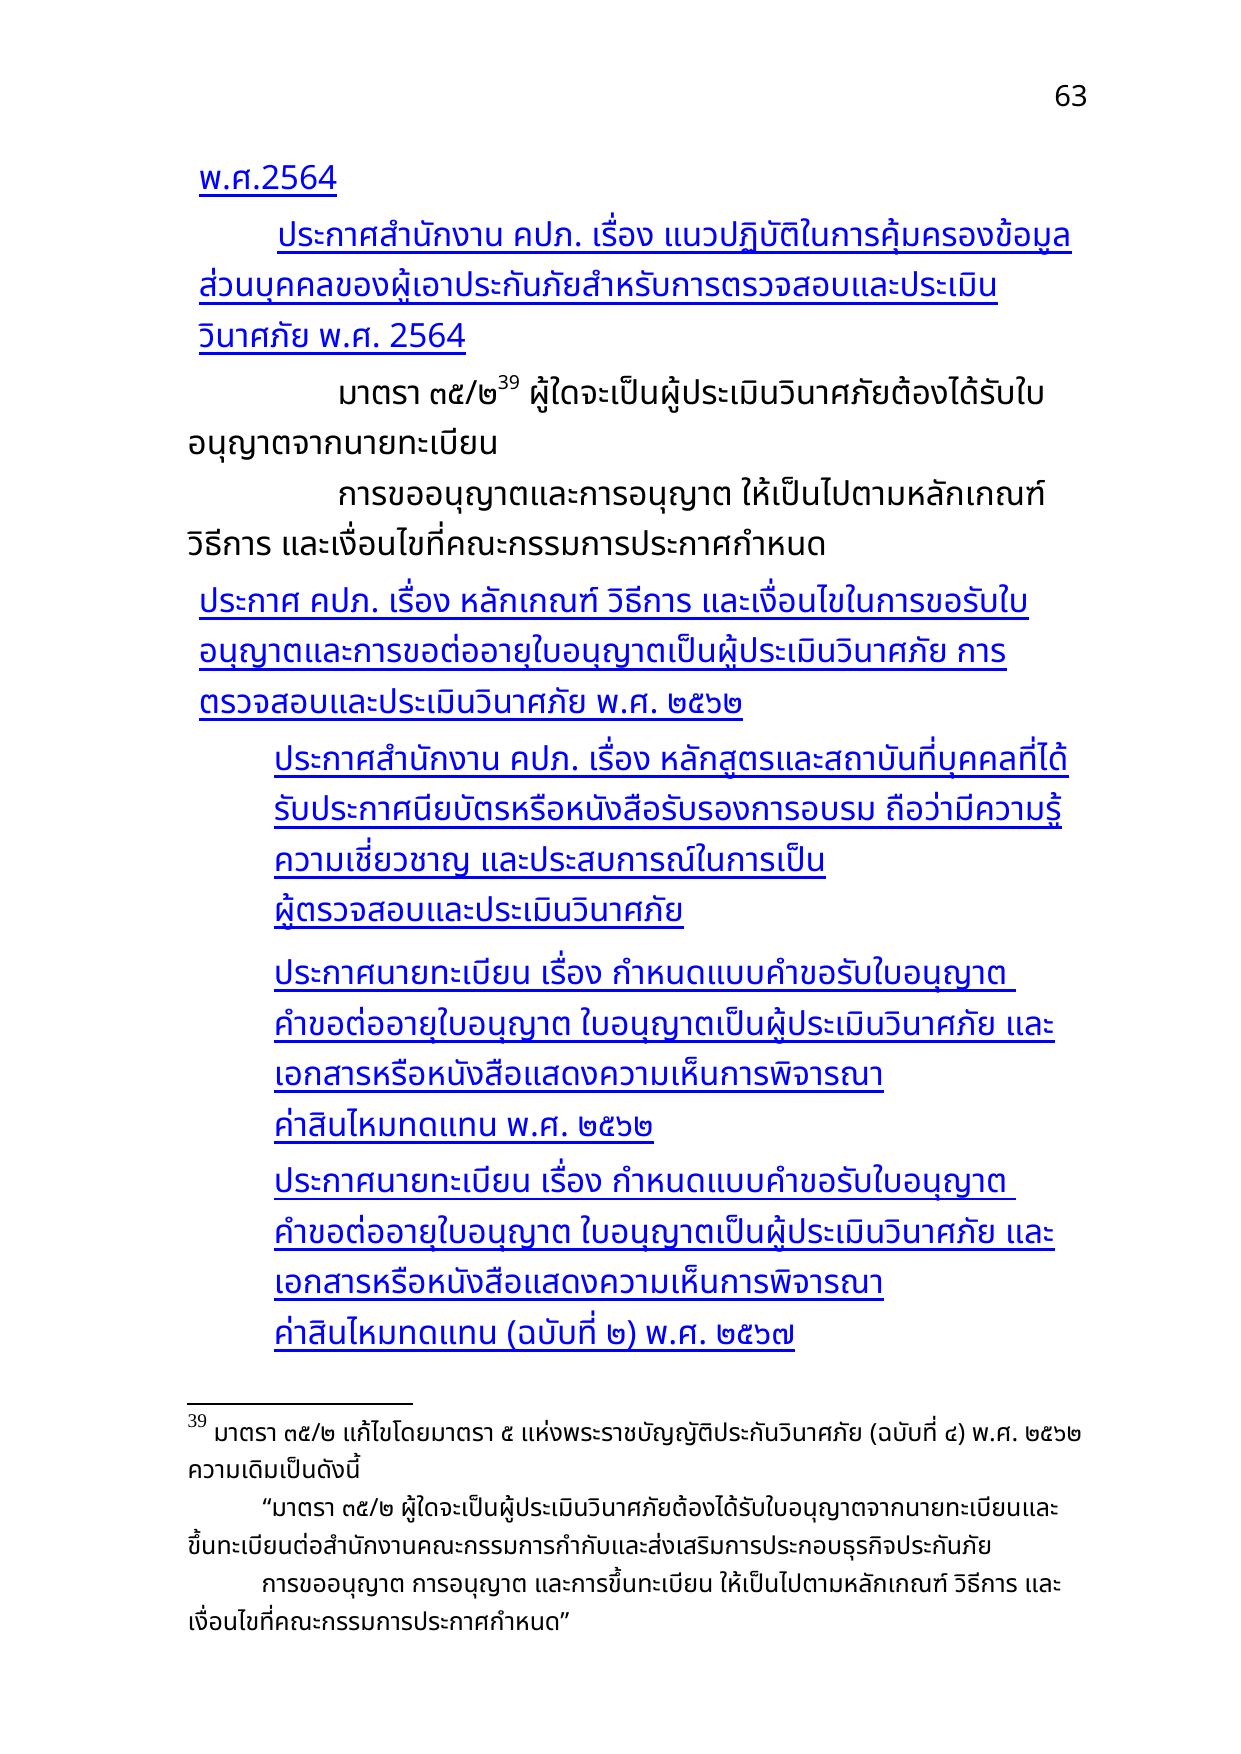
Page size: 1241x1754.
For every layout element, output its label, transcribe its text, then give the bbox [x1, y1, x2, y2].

table_header ประกาศ คปภ. เรื่อง หลักเกณฑ์ วิธีการ และเงื่อนไขในการขอรับใบอนุญาตและการขอต่ออายุใบอนุญาตเป็นผู้ประเมินวินาศภัย การตรวจสอบและประเมินวินาศภัย พ.ศ. ๒๕๖๒ [188, 571, 1087, 728]
table_cell ประกาศสำนักงาน คปภ. เรื่อง หลักสูตรและสถาบันที่บุคคลที่ได้รับประกาศนียบัตรหรือหนังสือรับรองการอบรม ถือว่ามีความรู้ความเชี่ยวชาญ และประสบการณ์ในการเป็น ผู้ตรวจสอบและประเมินวินาศภัย [188, 729, 1087, 943]
text มาตรา ๓๕/๒ ผู้ใดจะเป็นผู้ประเมินวินาศภัยต้องได้รับใบอนุญาตจากนายทะเบียน [187, 369, 1087, 470]
text การขออนุญาตและการอนุญาต ให้เป็นไปตามหลักเกณฑ์ วิธีการ และเงื่อนไขที่คณะกรรมการประกาศกำหนด [187, 470, 1087, 571]
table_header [188, 148, 1087, 369]
table_cell ประกาศนายทะเบียน เรื่อง กำหนดแบบคำขอรับใบอนุญาต คำขอต่ออายุใบอนุญาต ใบอนุญาตเป็นผู้ประเมินวินาศภัย และเอกสารหรือหนังสือแสดงความเห็นการพิจารณา ค่าสินไหมทดแทน พ.ศ. ๒๕๖๒ ประกาศนายทะเบียน เรื่อง กำหนดแบบคำขอรับใบอนุญาต คำขอต่ออายุใบอนุญาต ใบอนุญาตเป็นผู้ประเมินวินาศภัย และเอกสารหรือหนังสือแสดงความเห็นการพิจารณา ค่าสินไหมทดแทน (ฉบับที่ ๒) พ.ศ. ๒๕๖๗ [188, 943, 1087, 1365]
